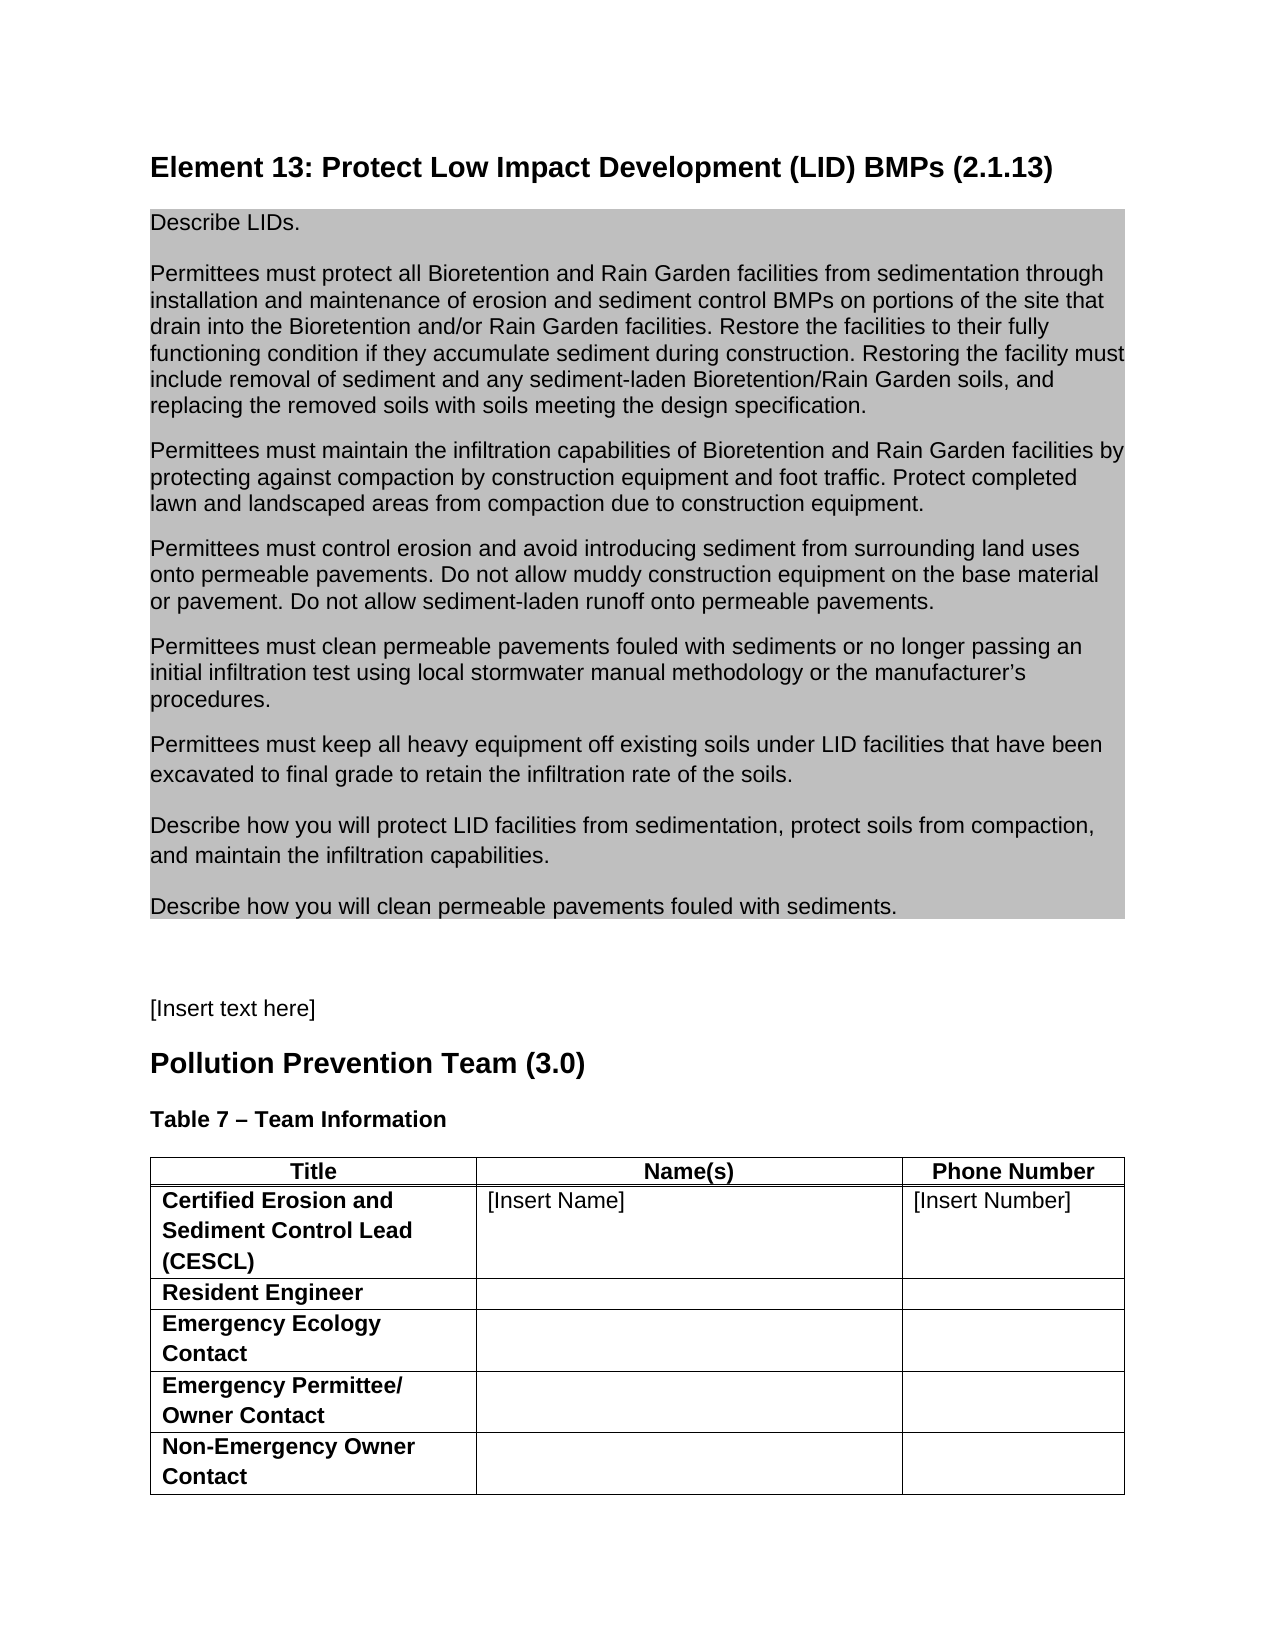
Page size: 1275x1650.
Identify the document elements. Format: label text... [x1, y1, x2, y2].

text Permittees must keep all heavy equipment off existing soils under LID facilities that have been excavated to final grade to retain the infiltration rate of the soils. [150, 731, 1125, 787]
table_cell [Insert Number] [903, 1187, 1124, 1278]
list Permittees must maintain the infiltration capabilities of Bioretention and Rain Garden facilities by protecting against compaction by construction equipment and foot traffic. Protect completed lawn and landscaped areas from compaction due to construction equipment. [150, 437, 1125, 516]
table_cell [903, 1279, 1124, 1309]
list Permittees must clean permeable pavements fouled with sediments or no longer passing an initial infiltration test using local stormwater manual methodology or the manufacturer’s procedures. [150, 633, 1125, 712]
table_header Name(s) [477, 1158, 902, 1184]
text Describe how you will clean permeable pavements fouled with sediments. [150, 893, 1125, 919]
table_cell [903, 1433, 1124, 1493]
table_cell [477, 1310, 902, 1371]
table_cell [Insert Name] [477, 1187, 902, 1278]
text [Insert text here] [150, 995, 1125, 1022]
table_cell [477, 1279, 902, 1309]
text Table 7 – Team Information [150, 1106, 1125, 1132]
table_cell [477, 1372, 902, 1432]
table_cell [903, 1372, 1124, 1432]
table_cell Certified Erosion and Sediment Control Lead (CESCL) [151, 1187, 476, 1278]
text Describe how you will protect LID facilities from sedimentation, protect soils from compaction, and maintain the infiltration capabilities. [150, 812, 1125, 868]
list Permittees must protect all Bioretention and Rain Garden facilities from sedimentation through installation and maintenance of erosion and sediment control BMPs on portions of the site that drain into the Bioretention and/or Rain Garden facilities. Restore the facilities to their fully functioning condition if they accumulate sediment during construction. Restoring the facility must include removal of sediment and any sediment-laden Bioretention/Rain Garden soils, and replacing the removed soils with soils meeting the design specification. [150, 260, 1125, 418]
text Pollution Prevention Team (3.0) [150, 1046, 1125, 1080]
table_cell Non-Emergency Owner Contact [151, 1433, 476, 1493]
list Permittees must control erosion and avoid introducing sediment from surrounding land uses onto permeable pavements. Do not allow muddy construction equipment on the base material or pavement. Do not allow sediment-laden runoff onto permeable pavements. [150, 535, 1125, 614]
table_cell Resident Engineer [151, 1279, 476, 1309]
table_cell Emergency Permittee/ Owner Contact [151, 1372, 476, 1432]
table_header Title [151, 1158, 476, 1184]
table_cell [903, 1310, 1124, 1371]
text Describe LIDs. [150, 209, 1125, 236]
text Element 13: Protect Low Impact Development (LID) BMPs (2.1.13) [150, 150, 1125, 183]
table_cell Emergency Ecology Contact [151, 1310, 476, 1371]
table_header Phone Number [903, 1158, 1124, 1184]
table_cell [477, 1433, 902, 1493]
